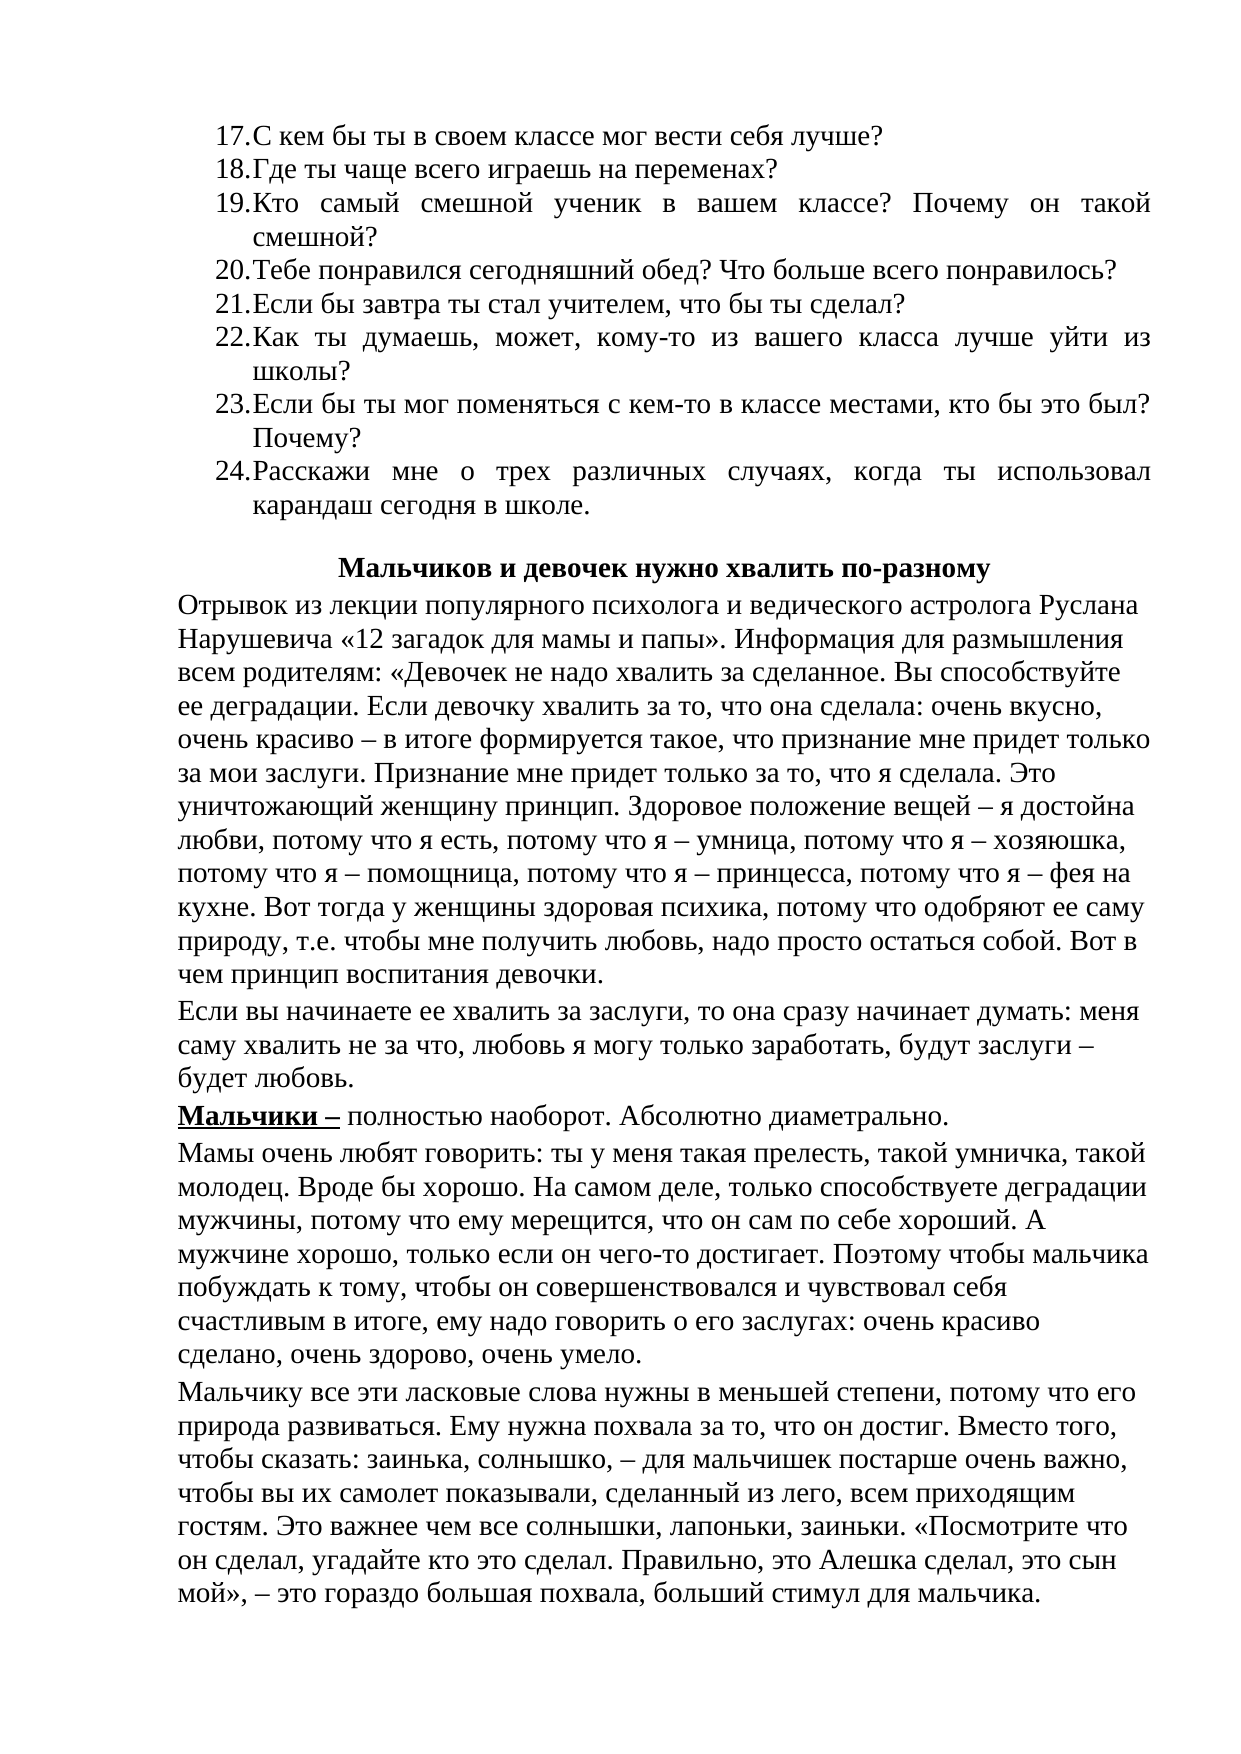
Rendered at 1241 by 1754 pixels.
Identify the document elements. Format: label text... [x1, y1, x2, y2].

list Как ты думаешь, может, кому-то из вашего класса лучше уйти из школы? [215, 319, 1152, 386]
text Мальчики – полностью наоборот. Абсолютно диаметрально. [177, 1098, 1152, 1132]
list С кем бы ты в своем классе мог вести себя лучше? [215, 118, 1152, 152]
text Мальчику все эти ласковые слова нужны в меньшей степени, потому что его природа развиваться. Ему нужна похвала за то, что он достиг. Вместо того, чтобы сказать: заинька, солнышко, – для мальчишек постарше очень важно, чтобы вы их самолет показывали, сделанный из лего, всем приходящим гостям. Это важнее чем все солнышки, лапоньки, заиньки. «Посмотрите что он сделал, угадайте кто это сделал. Правильно, это Алешка сделал, это сын мой», – это гораздо большая похвала, больший стимул для мальчика. [177, 1374, 1152, 1609]
list Кто самый смешной ученик в вашем классе? Почему он такой смешной? [215, 185, 1152, 252]
list Если бы ты мог поменяться с кем-то в классе местами, кто бы это был? Почему? [215, 386, 1152, 453]
text Мамы очень любят говорить: ты у меня такая прелесть, такой умничка, такой молодец. Вроде бы хорошо. На самом деле, только способствуете деградации мужчины, потому что ему мерещится, что он сам по себе хороший. А мужчине хорошо, только если он чего-то достигает. Поэтому чтобы мальчика побуждать к тому, чтобы он совершенствовался и чувствовал себя счастливым в итоге, ему надо говорить о его заслугах: очень красиво сделано, очень здорово, очень умело. [177, 1135, 1152, 1370]
list Тебе понравился сегодняшний обед? Что больше всего понравилось? [215, 252, 1152, 286]
list Где ты чаще всего играешь на переменах? [215, 152, 1152, 185]
text Если вы начинаете ее хвалить за заслуги, то она сразу начинает думать: меня саму хвалить не за что, любовь я могу только заработать, будут заслуги – будет любовь. [177, 993, 1152, 1094]
list Если бы завтра ты стал учителем, что бы ты сделал? [215, 286, 1152, 319]
text Мальчиков и девочек нужно хвалить по-разному [177, 550, 1152, 583]
list Расскажи мне о трех различных случаях, когда ты использовал карандаш сегодня в школе. [215, 453, 1152, 521]
text Отрывок из лекции популярного психолога и ведического астролога Руслана Нарушевича «12 загадок для мамы и папы». Информация для размышления всем родителям: «Девочек не надо хвалить за сделанное. Вы способствуйте ее деградации. Если девочку хвалить за то, что она сделала: очень вкусно, очень красиво – в итоге формируется такое, что признание мне придет только за мои заслуги. Признание мне придет только за то, что я сделала. Это уничтожающий женщину принцип. Здоровое положение вещей – я достойна любви, потому что я есть, потому что я – умница, потому что я – хозяюшка, потому что я – помощница, потому что я – принцесса, потому что я – фея на кухне. Вот тогда у женщины здоровая психика, потому что одобряют ее саму природу, т.е. чтобы мне получить любовь, надо просто остаться собой. Вот в чем принцип воспитания девочки. [177, 587, 1152, 990]
